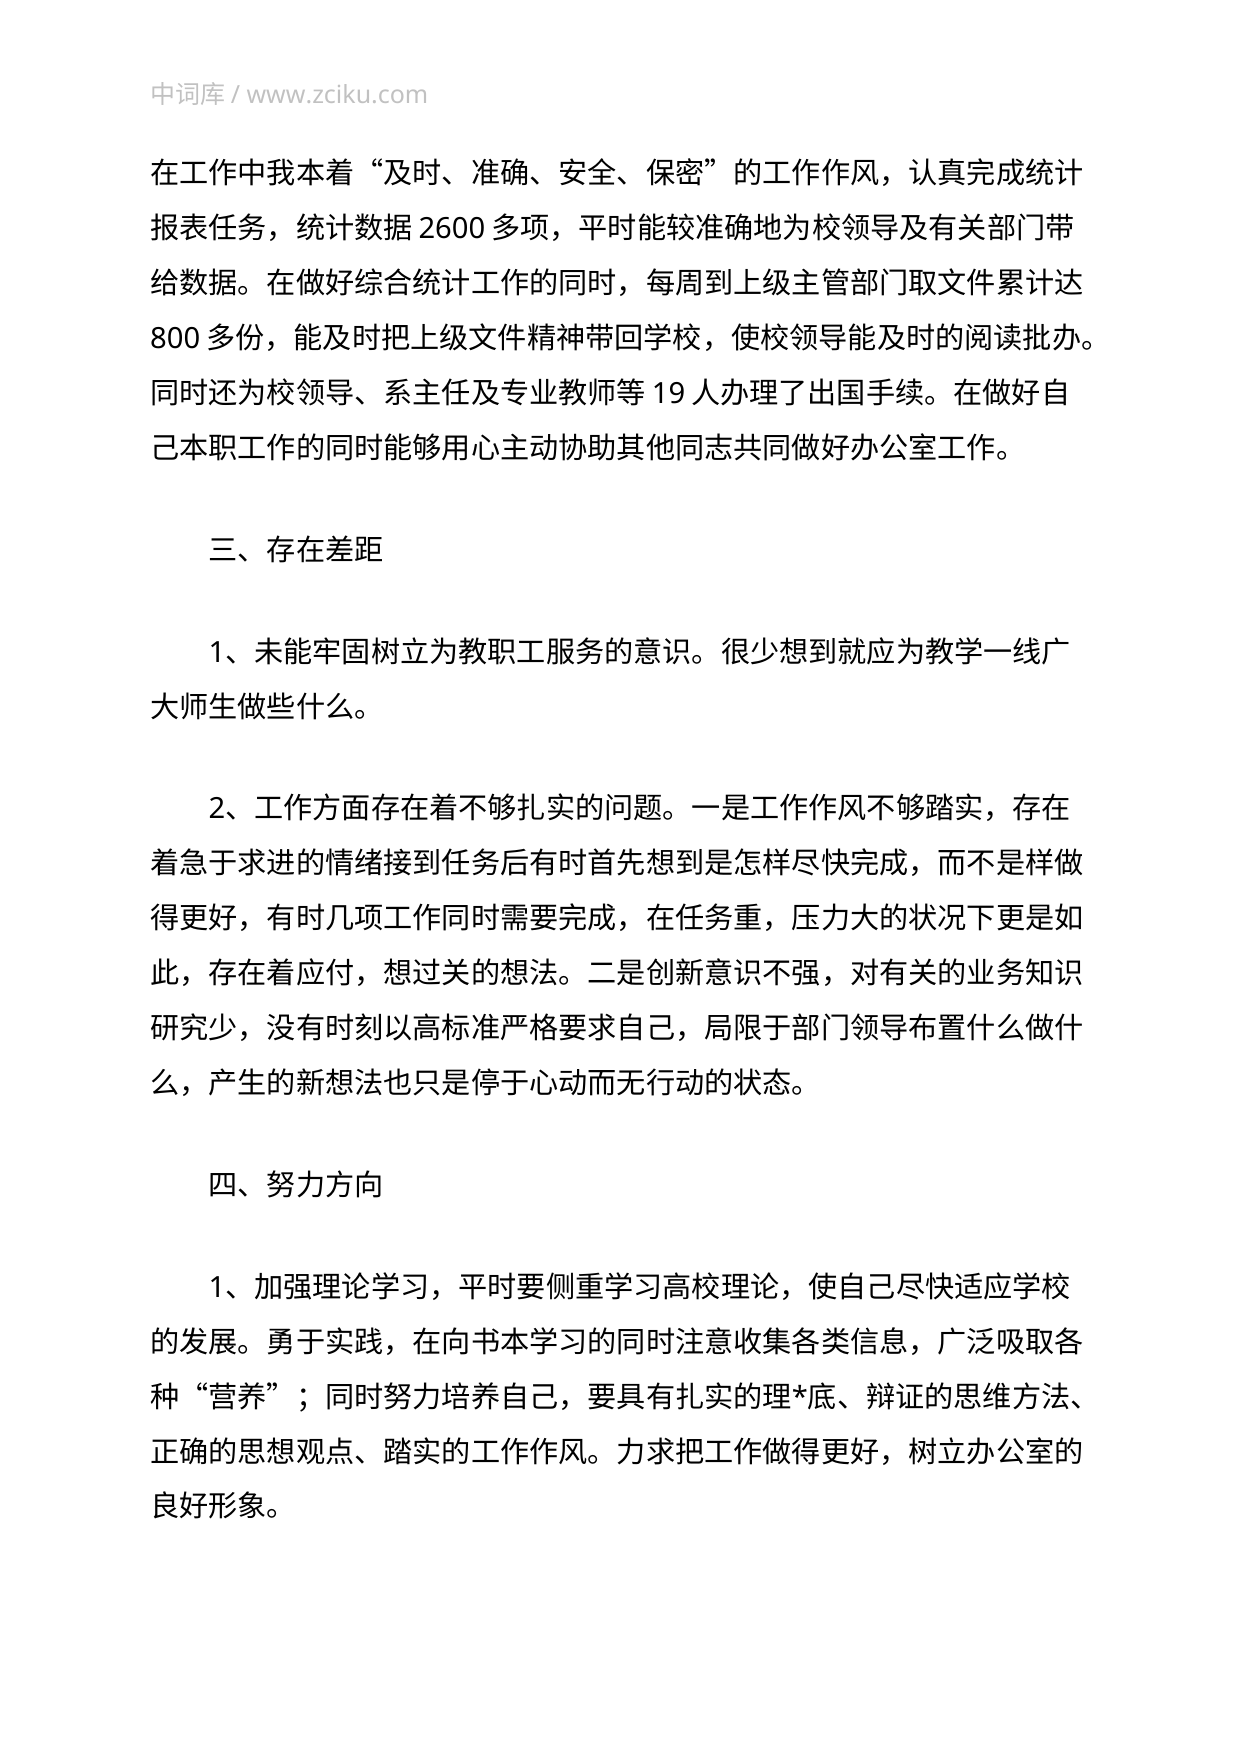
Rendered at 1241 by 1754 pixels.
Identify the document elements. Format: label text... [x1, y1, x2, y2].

text 1、加强理论学习，平时要侧重学习高校理论，使自己尽快适应学校的发展。勇于实践，在向书本学习的同时注意收集各类信息，广泛吸取各种“营养”；同时努力培养自己，要具有扎实的理*底、辩证的思维方法、正确的思想观点、踏实的工作作风。力求把工作做得更好，树立办公室的良好形象。 [150, 1263, 1090, 1525]
text 四、努力方向 [150, 1161, 1090, 1204]
text 三、存在差距 [150, 527, 1090, 569]
text 1、未能牢固树立为教职工服务的意识。很少想到就应为教学一线广大师生做些什么。 [150, 628, 1090, 726]
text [150, 150, 1090, 467]
text 2、工作方面存在着不够扎实的问题。一是工作作风不够踏实，存在着急于求进的情绪接到任务后有时首先想到是怎样尽快完成，而不是样做得更好，有时几项工作同时需要完成，在任务重，压力大的状况下更是如此，存在着应付，想过关的想法。二是创新意识不强，对有关的业务知识研究少，没有时刻以高标准严格要求自己，局限于部门领导布置什么做什么，产生的新想法也只是停于心动而无行动的状态。 [150, 785, 1090, 1102]
